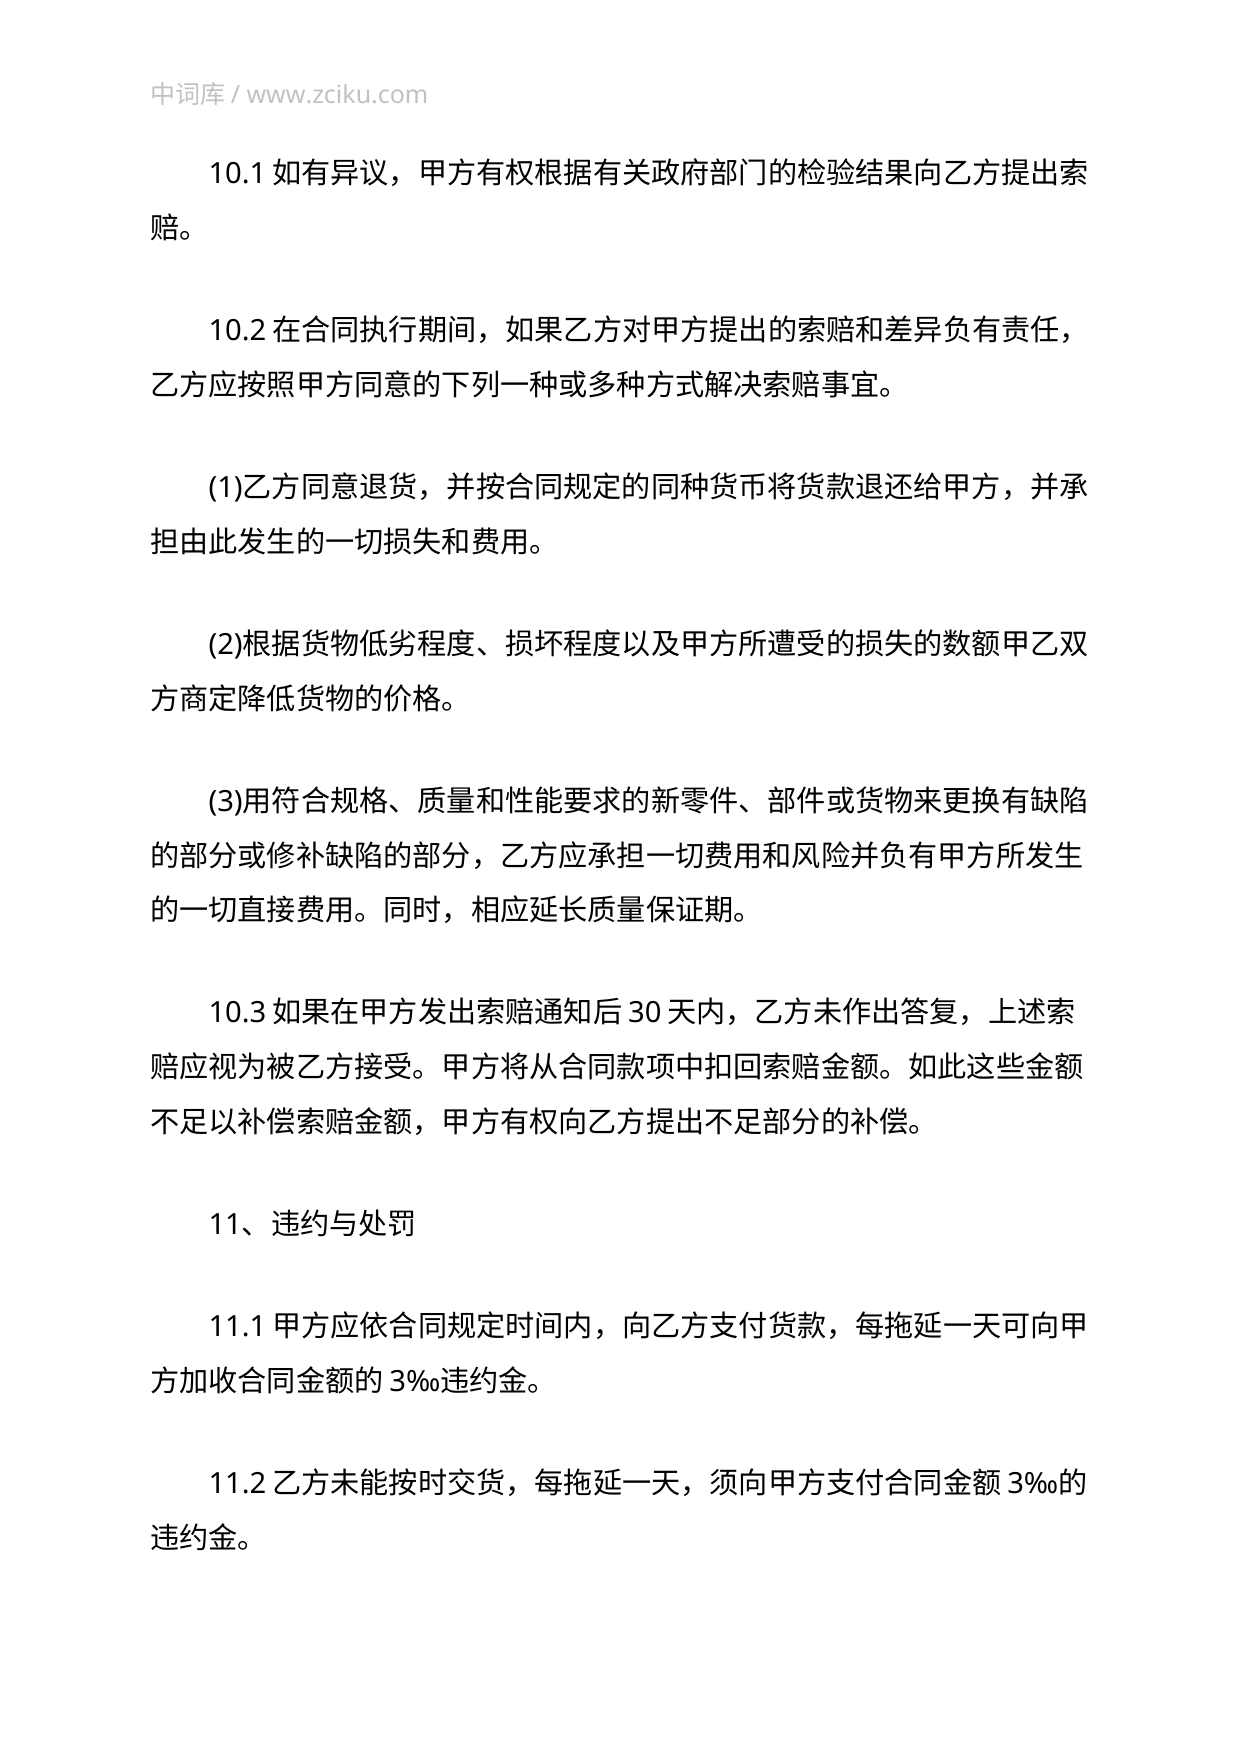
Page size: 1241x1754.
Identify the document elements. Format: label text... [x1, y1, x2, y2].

text 11.1甲方应依合同规定时间内，向乙方支付货款，每拖延一天可向甲方加收合同金额的3‰违约金。 [150, 1302, 1090, 1400]
text 10.3如果在甲方发出索赔通知后30天内，乙方未作出答复，上述索赔应视为被乙方接受。甲方将从合同款项中扣回索赔金额。如此这些金额不足以补偿索赔金额，甲方有权向乙方提出不足部分的补偿。 [150, 989, 1090, 1141]
text 11、违约与处罚 [150, 1200, 1090, 1243]
text (3)用符合规格、质量和性能要求的新零件、部件或货物来更换有缺陷的部分或修补缺陷的部分，乙方应承担一切费用和风险并负有甲方所发生的一切直接费用。同时，相应延长质量保证期。 [150, 777, 1090, 929]
text 11.2乙方未能按时交货，每拖延一天，须向甲方支付合同金额3‰的违约金。 [150, 1459, 1090, 1557]
text 10.1如有异议，甲方有权根据有关政府部门的检验结果向乙方提出索赔。 [150, 150, 1090, 247]
text (2)根据货物低劣程度、损坏程度以及甲方所遭受的损失的数额甲乙双方商定降低货物的价格。 [150, 620, 1090, 718]
text (1)乙方同意退货，并按合同规定的同种货币将货款退还给甲方，并承担由此发生的一切损失和费用。 [150, 463, 1090, 561]
text 10.2在合同执行期间，如果乙方对甲方提出的索赔和差异负有责任，乙方应按照甲方同意的下列一种或多种方式解决索赔事宜。 [150, 307, 1090, 404]
